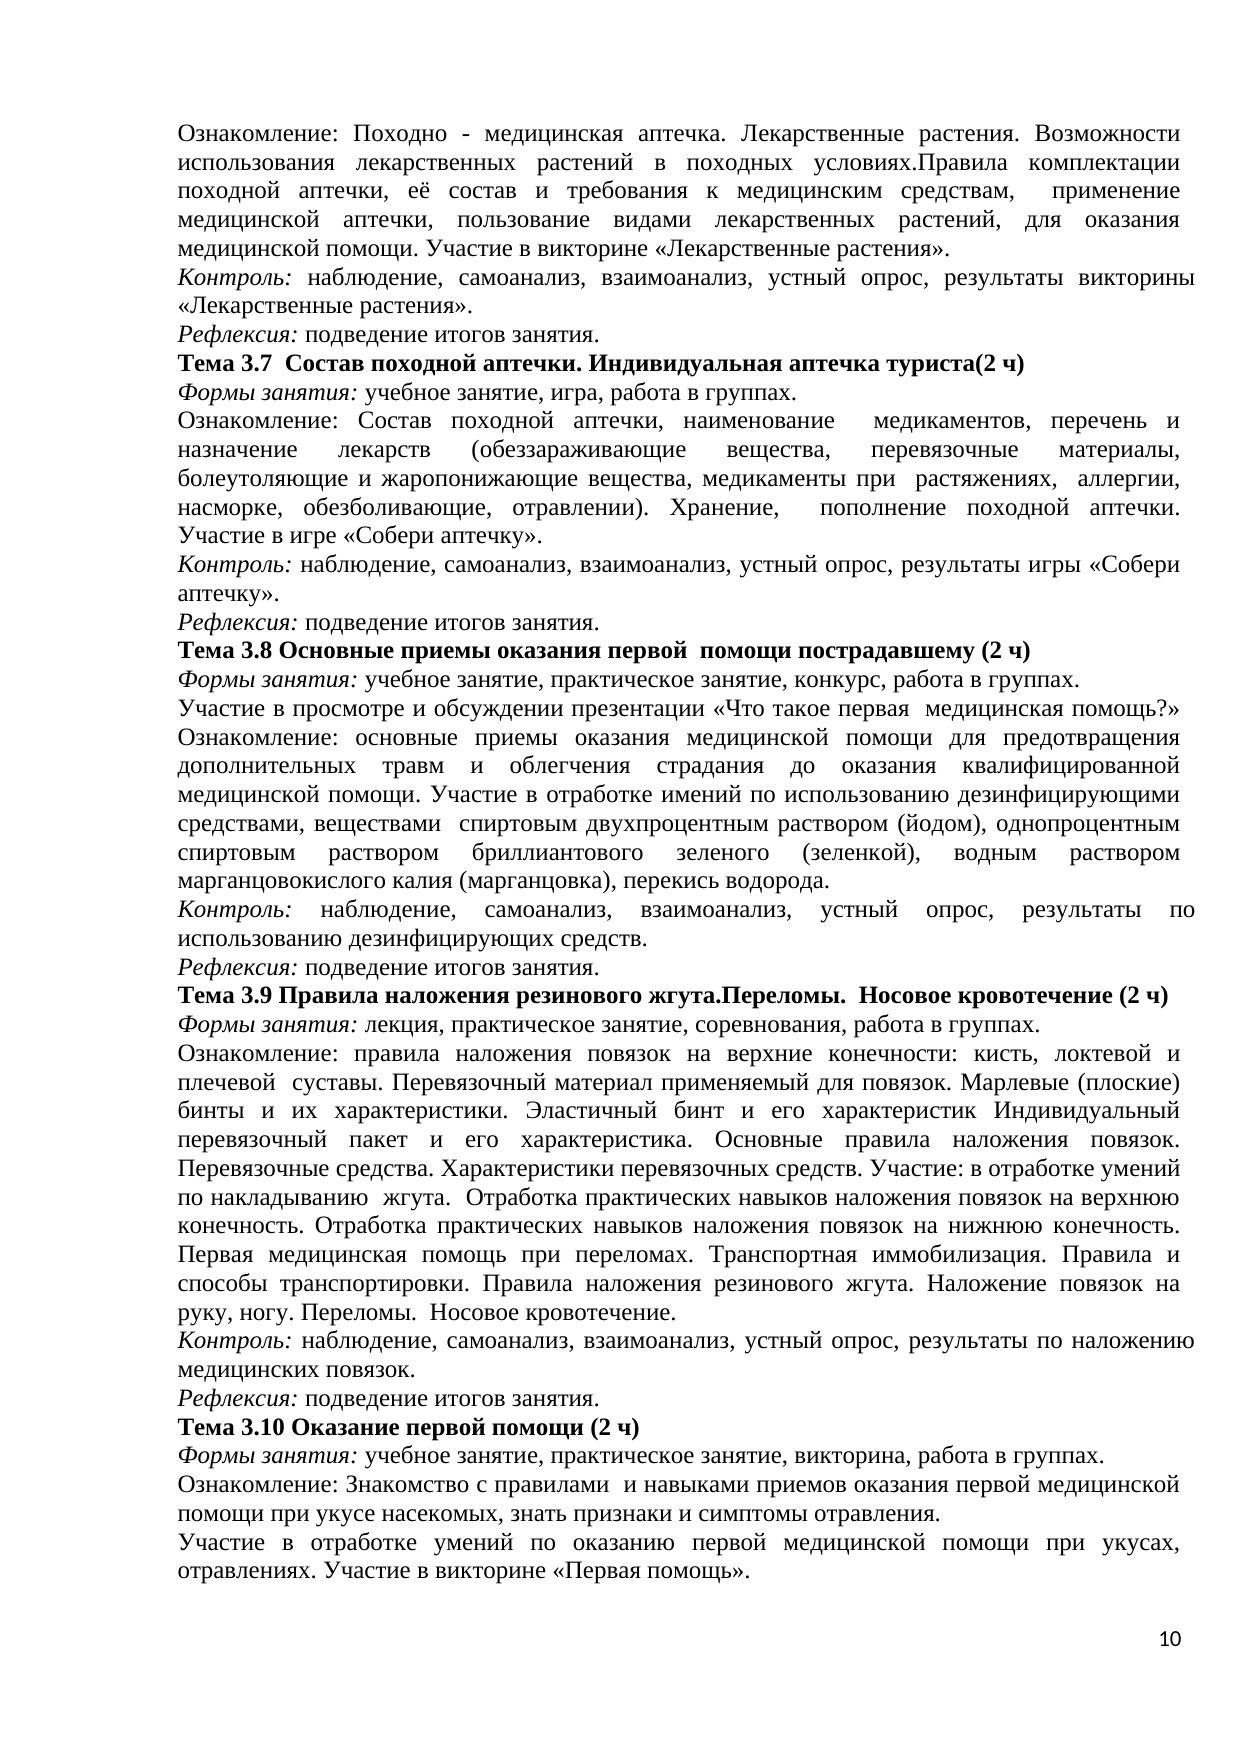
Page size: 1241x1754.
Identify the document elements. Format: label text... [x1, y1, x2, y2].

text Контроль: наблюдение, самоанализ, взаимоанализ, устный опрос, результаты по использованию дезинфицирующих средств. [177, 894, 1196, 952]
text Контроль: наблюдение, самоанализ, взаимоанализ, устный опрос, результаты игры «Собери аптечку». [177, 549, 1181, 607]
text Ознакомление: правила наложения повязок на верхние конечности: кисть, локтевой и плечевой суставы. Перевязочный материал применяемый для повязок. Марлевые (плоские) бинты и их характеристики. Эластичный бинт и его характеристик Индивидуальный перевязочный пакет и его характеристика. Основные правила наложения повязок. Перевязочные средства. Характеристики перевязочных средств. Участие: в отработке умений по накладыванию жгута. Отработка практических навыков наложения повязок на верхнюю конечность. Отработка практических навыков наложения повязок на нижнюю конечность. Первая медицинская помощь при переломах. Транспортная иммобилизация. Правила и способы транспортировки. Правила наложения резинового жгута. Наложение повязок на руку, ногу. Переломы. Носовое кровотечение. [177, 1038, 1181, 1326]
text Ознакомление: Походно - медицинская аптечка. Лекарственные растения. Возможности использования лекарственных растений в походных условиях.Правила комплектации походной аптечки, её состав и требования к медицинским средствам, применение медицинской аптечки, пользование видами лекарственных растений, для оказания медицинской помощи. Участие в викторине «Лекарственные растения». [177, 118, 1181, 262]
text Участие в отработке умений по оказанию первой медицинской помощи при укусах, отравлениях. Участие в викторине «Первая помощь». [177, 1527, 1181, 1584]
text Тема 3.8 Основные приемы оказания первой помощи пострадавшему (2 ч) [177, 636, 1181, 664]
text Контроль: наблюдение, самоанализ, взаимоанализ, устный опрос, результаты викторины «Лекарственные растения». [177, 262, 1196, 319]
text Формы занятия: учебное занятие, практическое занятие, конкурс, работа в группах. [177, 664, 1181, 693]
text Формы занятия: лекция, практическое занятие, соревнования, работа в группах. [177, 1009, 1181, 1038]
text Рефлексия: подведение итогов занятия. [177, 607, 1181, 636]
text Рефлексия: подведение итогов занятия. [177, 319, 1181, 348]
text Рефлексия: подведение итогов занятия. [177, 952, 1181, 981]
text Формы занятия: учебное занятие, практическое занятие, викторина, работа в группах. [177, 1441, 1181, 1469]
text Ознакомление: Состав походной аптечки, наименование медикаментов, перечень и назначение лекарств (обеззараживающие вещества, перевязочные материалы, болеутоляющие и жаропонижающие вещества, медикаменты при растяжениях, аллергии, насморке, обезболивающие, отравлении). Хранение, пополнение походной аптечки. Участие в игре «Собери аптечку». [177, 406, 1181, 549]
text Формы занятия: учебное занятие, игра, работа в группах. [177, 377, 1181, 406]
text Тема 3.9 Правила наложения резинового жгута.Переломы. Носовое кровотечение (2 ч) [177, 981, 1181, 1009]
text Участие в просмотре и обсуждении презентации «Что такое первая медицинская помощь?» Ознакомление: основные приемы оказания медицинской помощи для предотвращения дополнительных травм и облегчения страдания до оказания квалифицированной медицинской помощи. Участие в отработке имений по использованию дезинфицирующими средствами, веществами спиртовым двухпроцентным раствором (йодом), однопроцентным спиртовым раствором бриллиантового зеленого (зеленкой), водным раствором марганцовокислого калия (марганцовка), перекись водорода. [177, 693, 1181, 894]
text Контроль: наблюдение, самоанализ, взаимоанализ, устный опрос, результаты по наложению медицинских повязок. [177, 1326, 1196, 1383]
text Тема 3.10 Оказание первой помощи (2 ч) [177, 1412, 1181, 1441]
text Ознакомление: Знакомство с правилами и навыками приемов оказания первой медицинской помощи при укусе насекомых, знать признаки и симптомы отравления. [177, 1469, 1181, 1527]
text Тема 3.7 Состав походной аптечки. Индивидуальная аптечка туриста(2 ч) [177, 348, 1181, 377]
text Рефлексия: подведение итогов занятия. [177, 1383, 1181, 1412]
